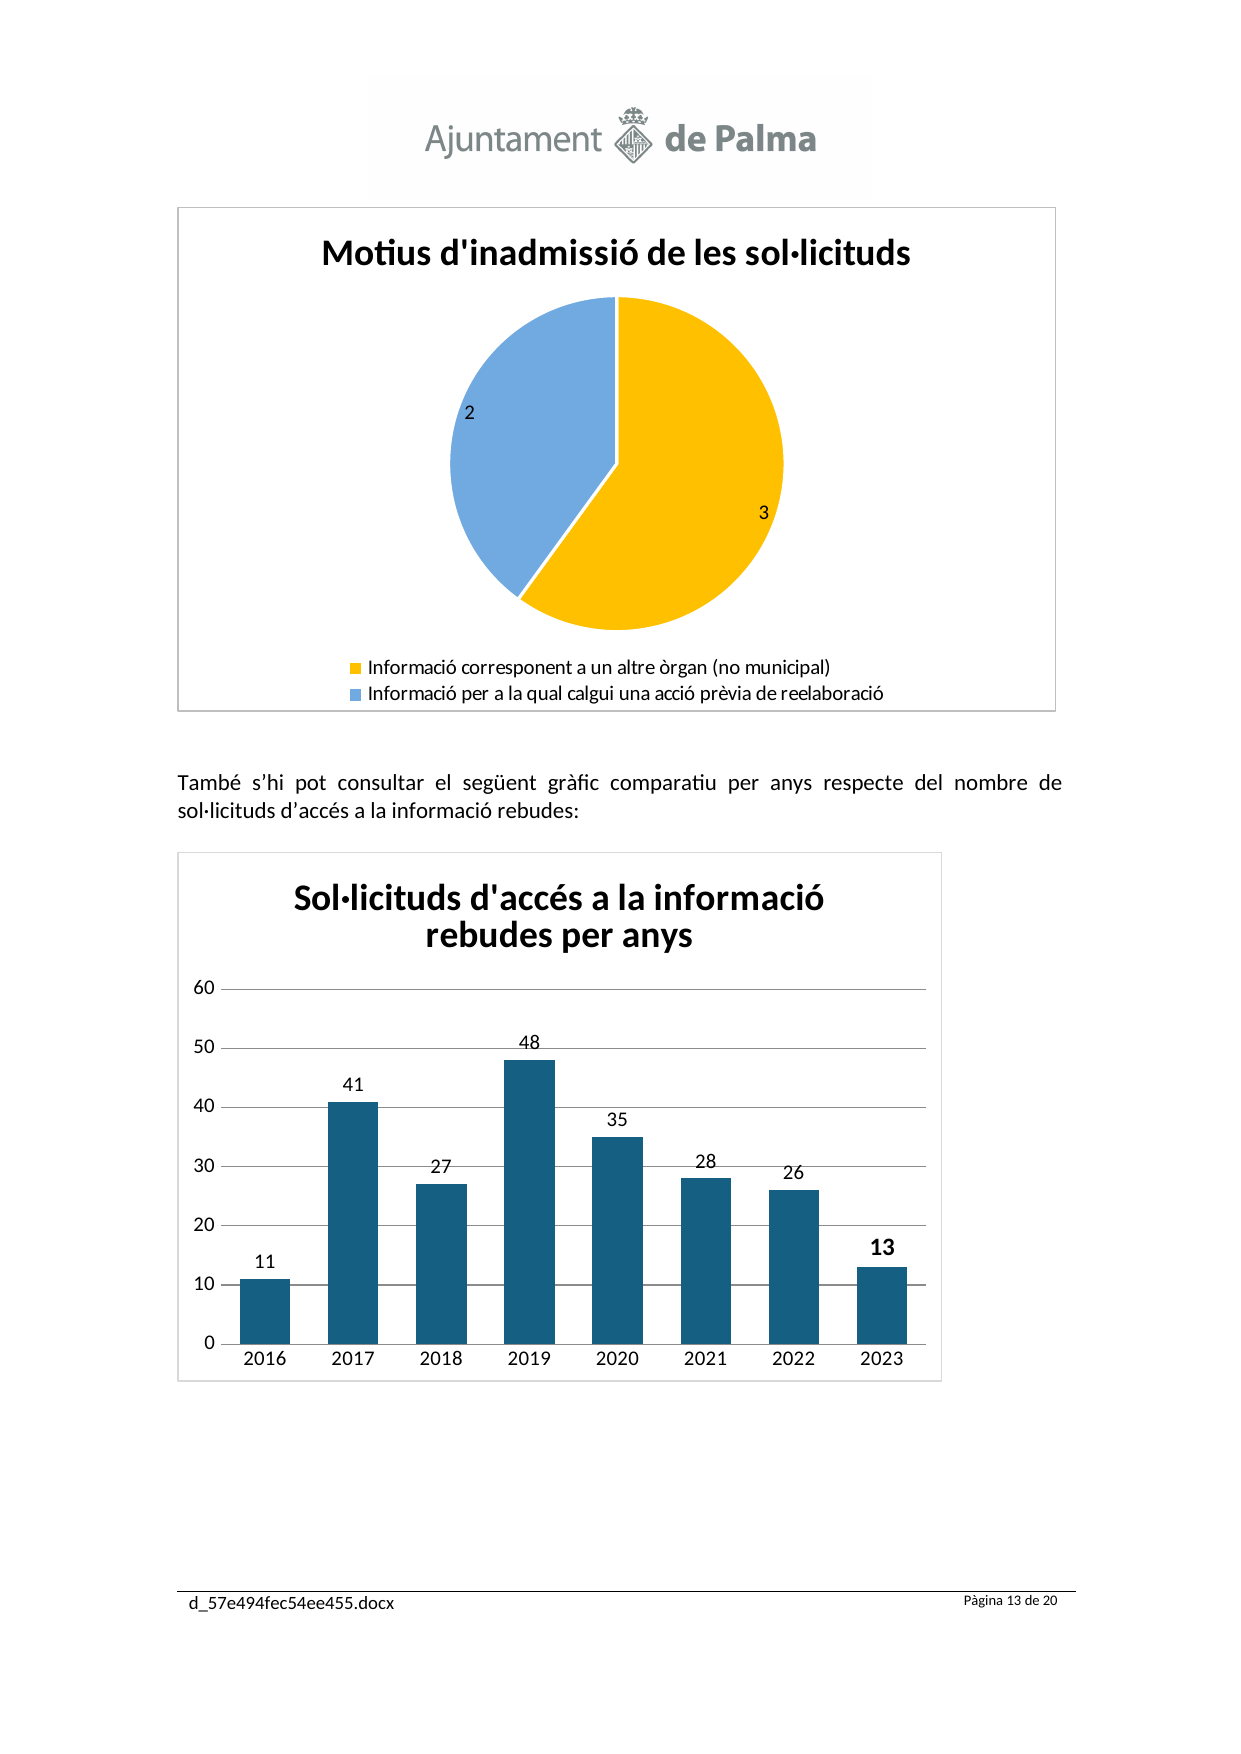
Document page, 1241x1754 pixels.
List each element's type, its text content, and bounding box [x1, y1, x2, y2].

picture [367, 75, 873, 202]
text També s’hi pot consultar el següent gràfic comparatiu per anys respecte del nombre de sol·licituds d’accés a la informació rebudes: [177, 768, 1063, 824]
